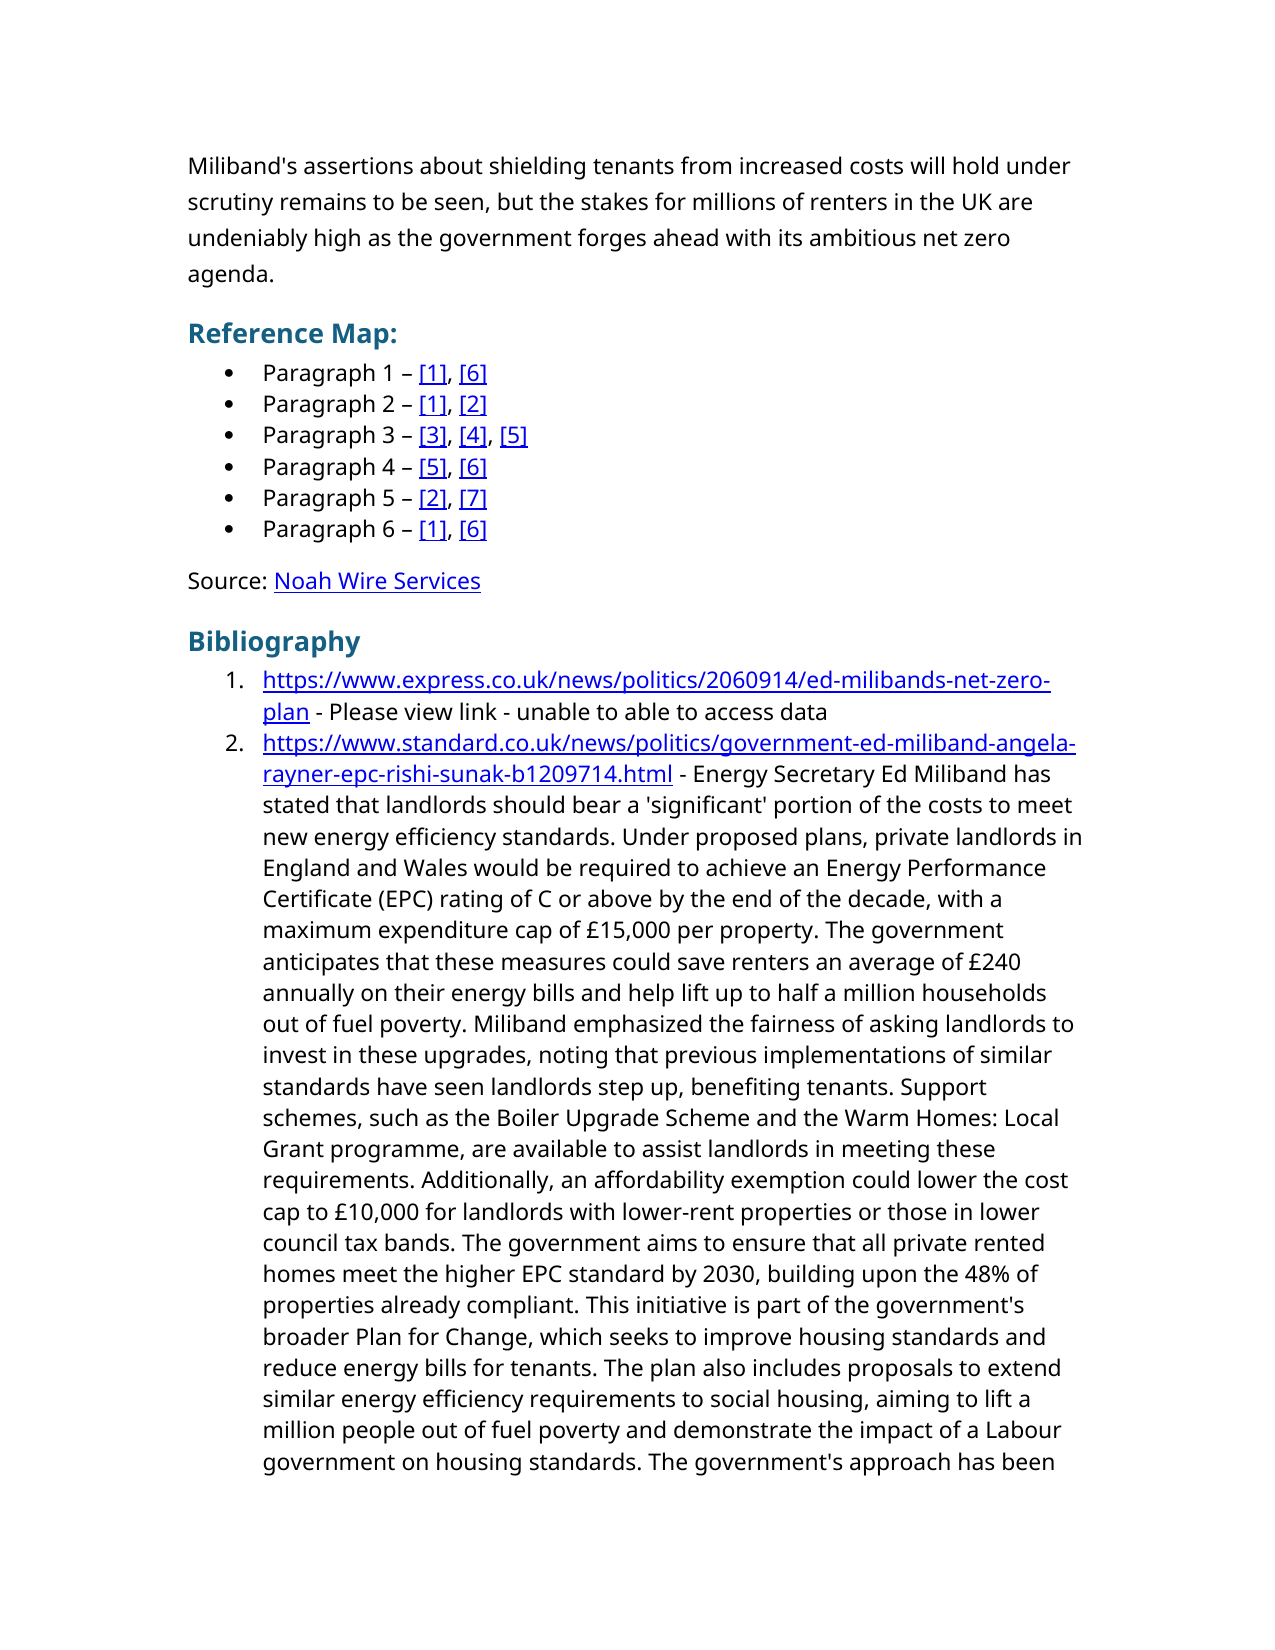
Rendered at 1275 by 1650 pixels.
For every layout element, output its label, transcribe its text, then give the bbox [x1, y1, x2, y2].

list Paragraph 6 – [1], [6] [225, 513, 1087, 544]
list Paragraph 5 – [2], [7] [225, 482, 1087, 513]
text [187, 150, 1087, 289]
list Paragraph 3 – [3], [4], [5] [225, 419, 1087, 451]
list Paragraph 1 – [1], [6] [225, 357, 1087, 388]
text Source: Noah Wire Services [187, 565, 1087, 597]
list Paragraph 2 – [1], [2] [225, 388, 1087, 419]
subtitle Bibliography [187, 622, 1087, 659]
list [225, 727, 1087, 1477]
list https://www.express.co.uk/news/politics/2060914/ed-milibands-net-zero-plan - Please view link - unable to able to access data [225, 664, 1087, 727]
subtitle Reference Map: [187, 314, 1087, 351]
list Paragraph 4 – [5], [6] [225, 451, 1087, 482]
